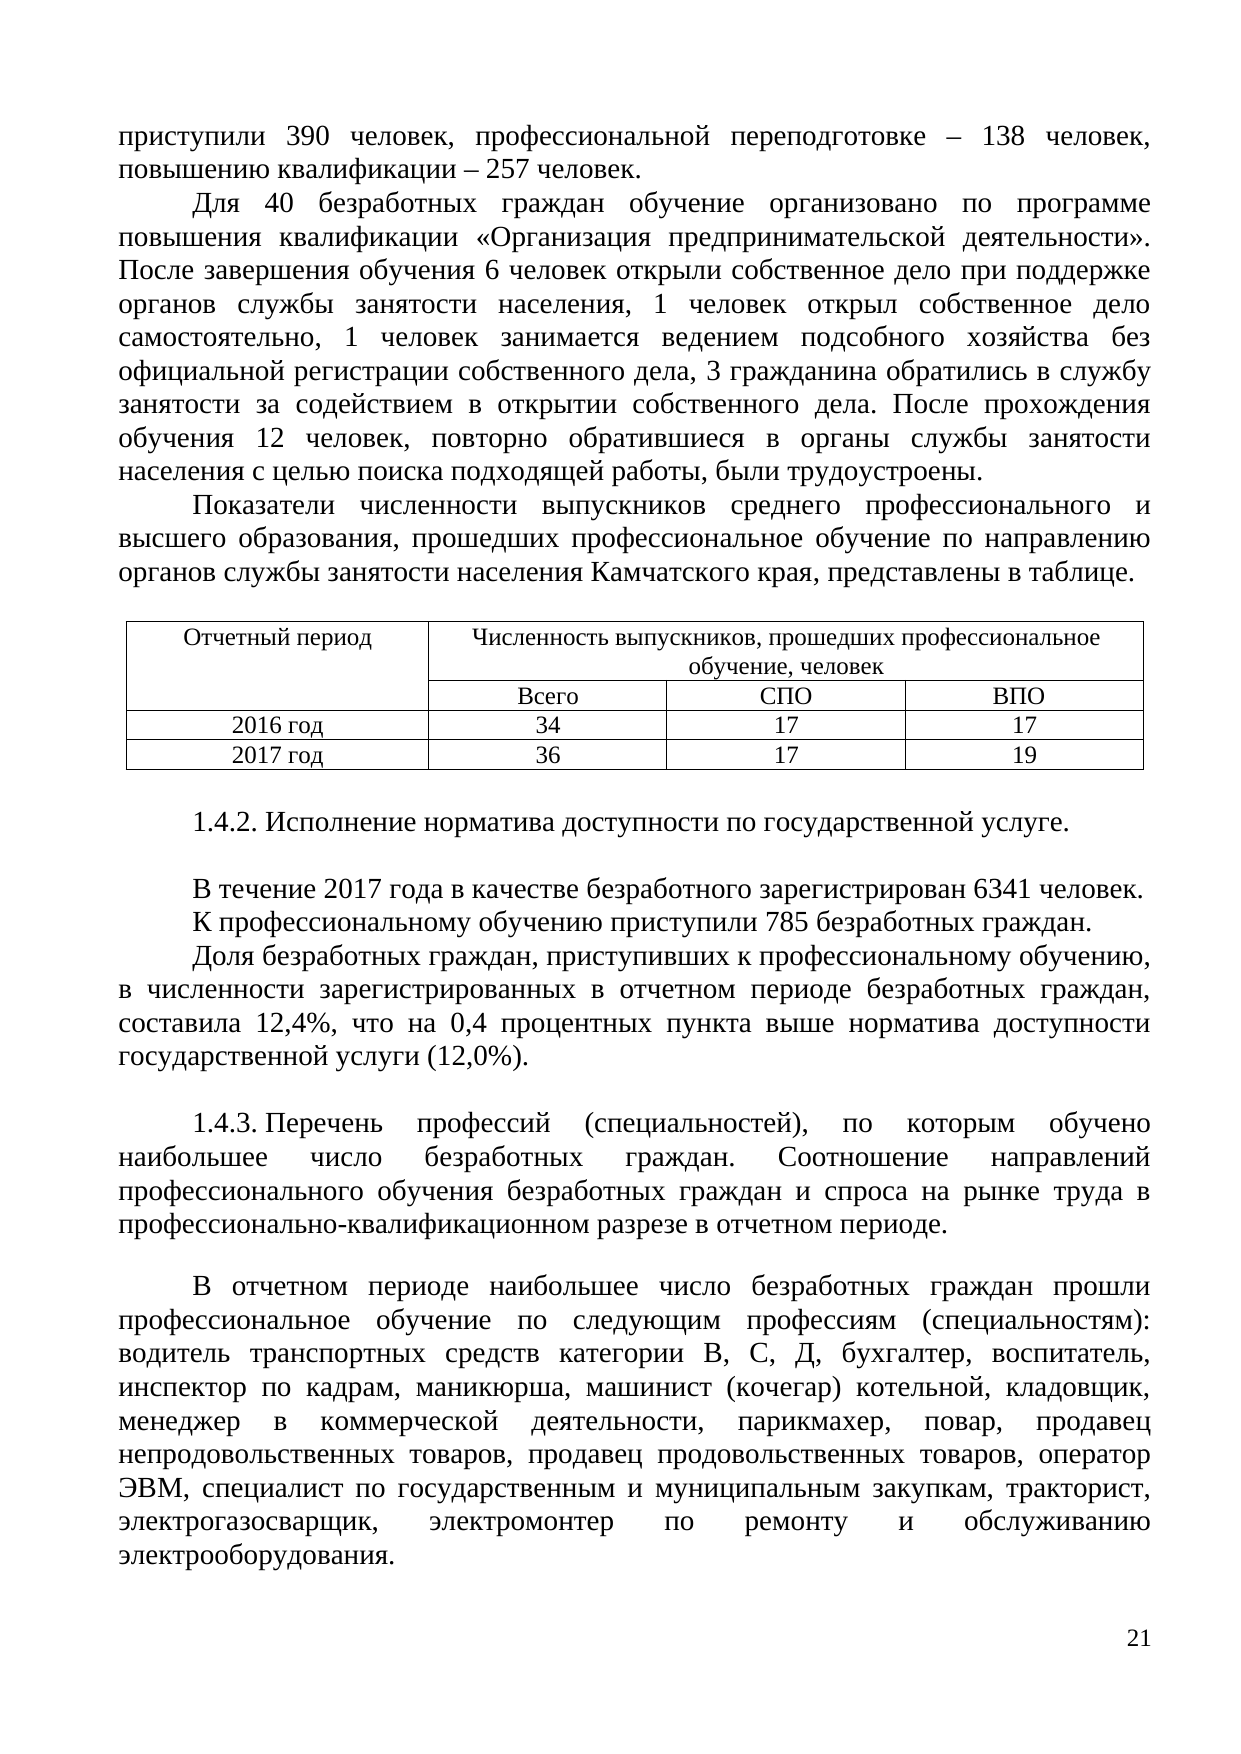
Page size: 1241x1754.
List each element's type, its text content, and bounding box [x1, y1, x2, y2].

text 1.4.3. Перечень профессий (специальностей), по которым обучено наибольшее число безработных граждан. Соотношение направлений профессионального обучения безработных граждан и спроса на рынке труда в профессионально-квалификационном разрезе в отчетном периоде. [118, 1106, 1152, 1240]
text В течение 2017 года в качестве безработного зарегистрирован 6341 человек. [118, 871, 1152, 904]
text Доля безработных граждан, приступивших к профессиональному обучению, в численности зарегистрированных в отчетном периоде безработных граждан, составила 12,4%, что на 0,4 процентных пункта выше норматива доступности государственной услуги (12,0%). [118, 938, 1152, 1072]
table_cell 34 [429, 711, 666, 739]
table_header Отчетный период [127, 622, 428, 709]
table_cell ВПО [906, 681, 1143, 709]
table_cell 17 [667, 711, 905, 739]
table_cell Всего [429, 681, 666, 709]
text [118, 118, 1152, 185]
text В отчетном периоде наибольшее число безработных граждан прошли профессиональное обучение по следующим профессиям (специальностям): водитель транспортных средств категории В, С, Д, бухгалтер, воспитатель, инспектор по кадрам, маникюрша, машинист (кочегар) котельной, кладовщик, менеджер в коммерческой деятельности, парикмахер, повар, продавец непродовольственных товаров, продавец продовольственных товаров, оператор ЭВМ, специалист по государственным и муниципальным закупкам, тракторист, электрогазосварщик, электромонтер по ремонту и обслуживанию электрооборудования. [118, 1268, 1152, 1570]
table_cell 2017 год [127, 740, 428, 769]
table_cell СПО [667, 681, 905, 709]
text Показатели численности выпускников среднего профессионального и высшего образования, прошедших профессиональное обучение по направлению органов службы занятости населения Камчатского края, представлены в таблице. [118, 487, 1152, 588]
table_cell 19 [906, 740, 1143, 769]
table_header Численность выпускников, прошедших профессиональное обучение, человек [429, 622, 1143, 680]
table_cell 17 [667, 740, 905, 769]
text Для 40 безработных граждан обучение организовано по программе повышения квалификации «Организация предпринимательской деятельности». После завершения обучения 6 человек открыли собственное дело при поддержке органов службы занятости населения, 1 человек открыл собственное дело самостоятельно, 1 человек занимается ведением подсобного хозяйства без официальной регистрации собственного дела, 3 гражданина обратились в службу занятости за содействием в открытии собственного дела. После прохождения обучения 12 человек, повторно обратившиеся в органы службы занятости населения с целью поиска подходящей работы, были трудоустроены. [118, 185, 1152, 487]
table_cell 2016 год [127, 711, 428, 739]
text 1.4.2. Исполнение норматива доступности по государственной услуге. [118, 804, 1152, 837]
table_cell 36 [429, 740, 666, 769]
table_cell 17 [906, 711, 1143, 739]
text К профессиональному обучению приступили 785 безработных граждан. [118, 904, 1152, 938]
